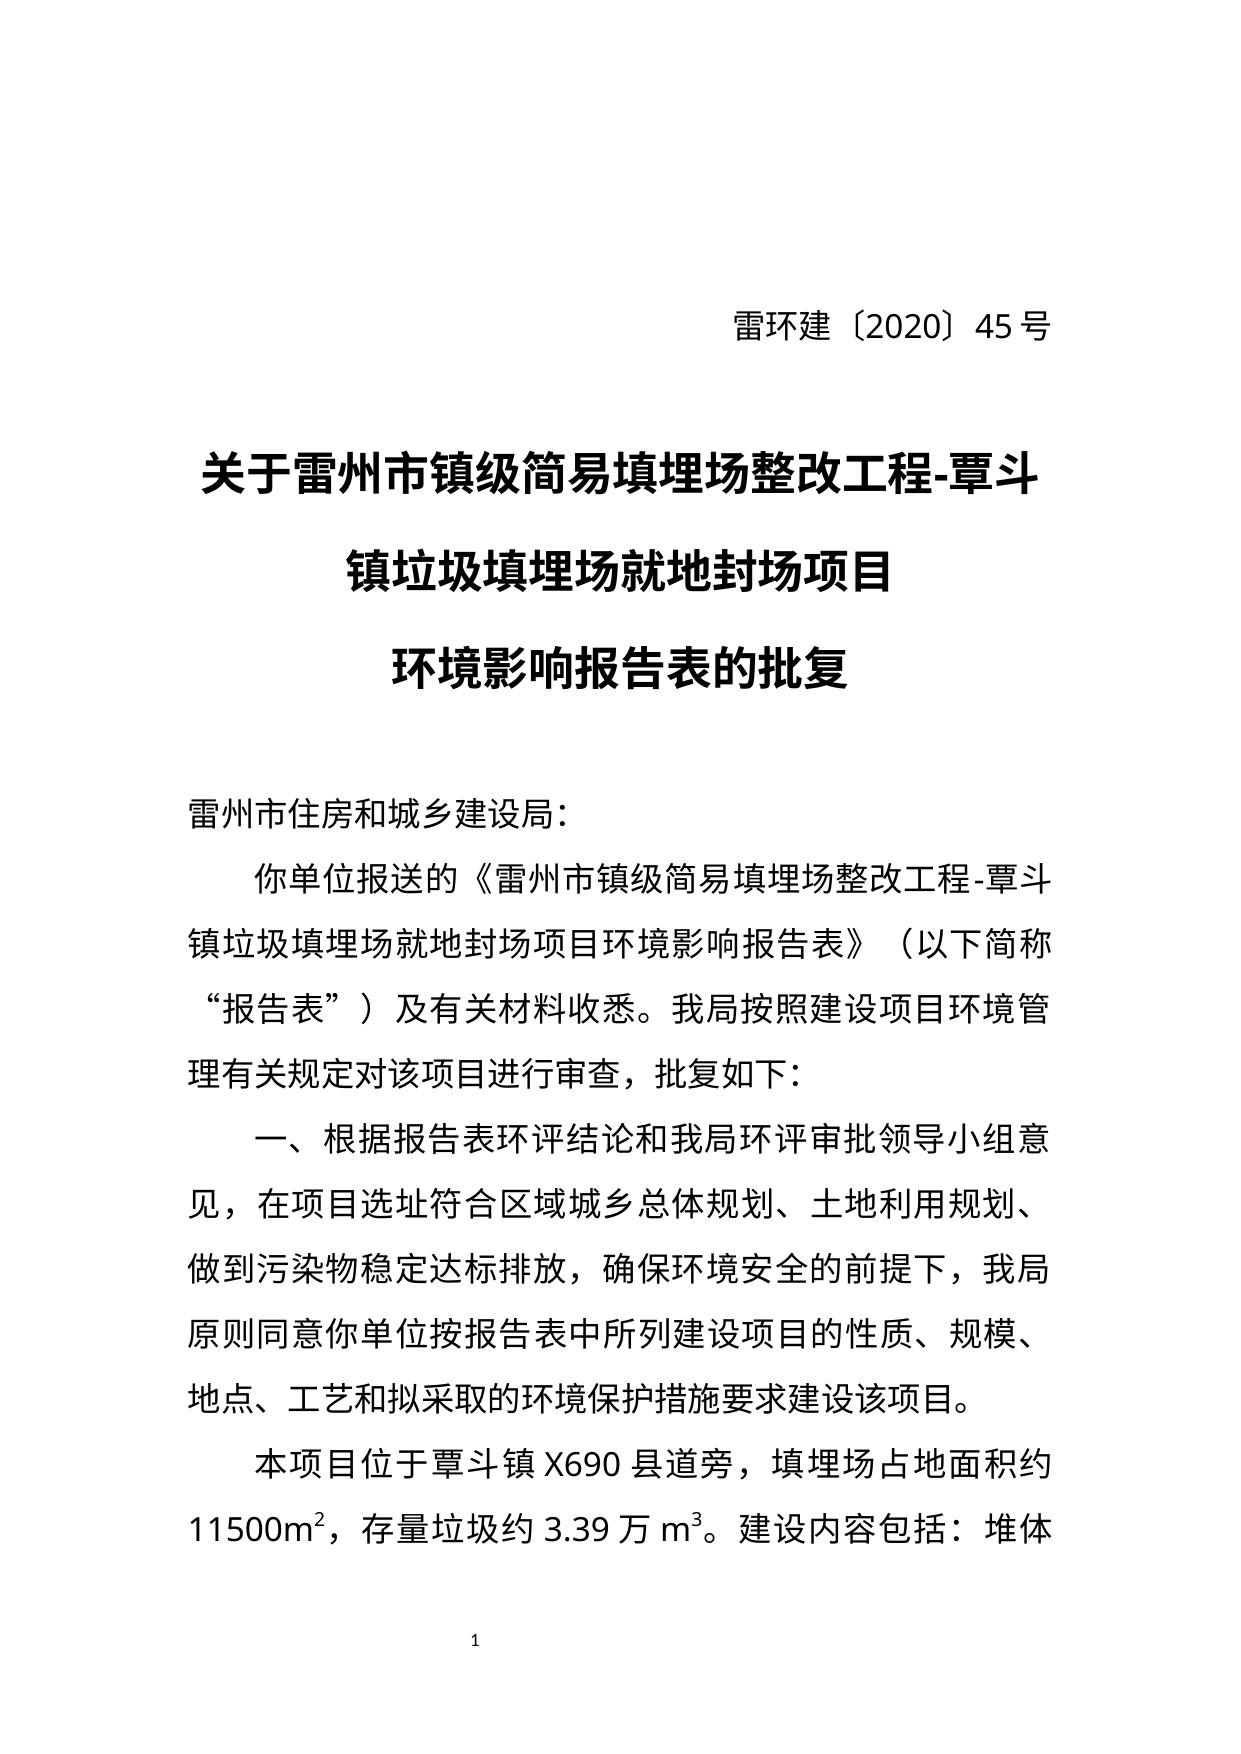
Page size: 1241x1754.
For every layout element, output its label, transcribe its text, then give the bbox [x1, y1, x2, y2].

text 雷环建〔2020〕45号 [187, 292, 1053, 357]
list 一、根据报告表环评结论和我局环评审批领导小组意见，在项目选址符合区域城乡总体规划、土地利用规划、做到污染物稳定达标排放，确保环境安全的前提下，我局原则同意你单位按报告表中所列建设项目的性质、规模、地点、工艺和拟采取的环境保护措施要求建设该项目。 [187, 1104, 1053, 1429]
text 你单位报送的《雷州市镇级简易填埋场整改工程-覃斗镇垃圾填埋场就地封场项目环境影响报告表》（以下简称“报告表”）及有关材料收悉。我局按照建设项目环境管理有关规定对该项目进行审查，批复如下： [187, 844, 1053, 1104]
text 关于雷州市镇级简易填埋场整改工程-覃斗镇垃圾填埋场就地封场项目 [187, 422, 1053, 617]
text 雷州市住房和城乡建设局： [187, 779, 1053, 844]
text 环境影响报告表的批复 [187, 617, 1053, 714]
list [187, 1429, 1053, 1559]
